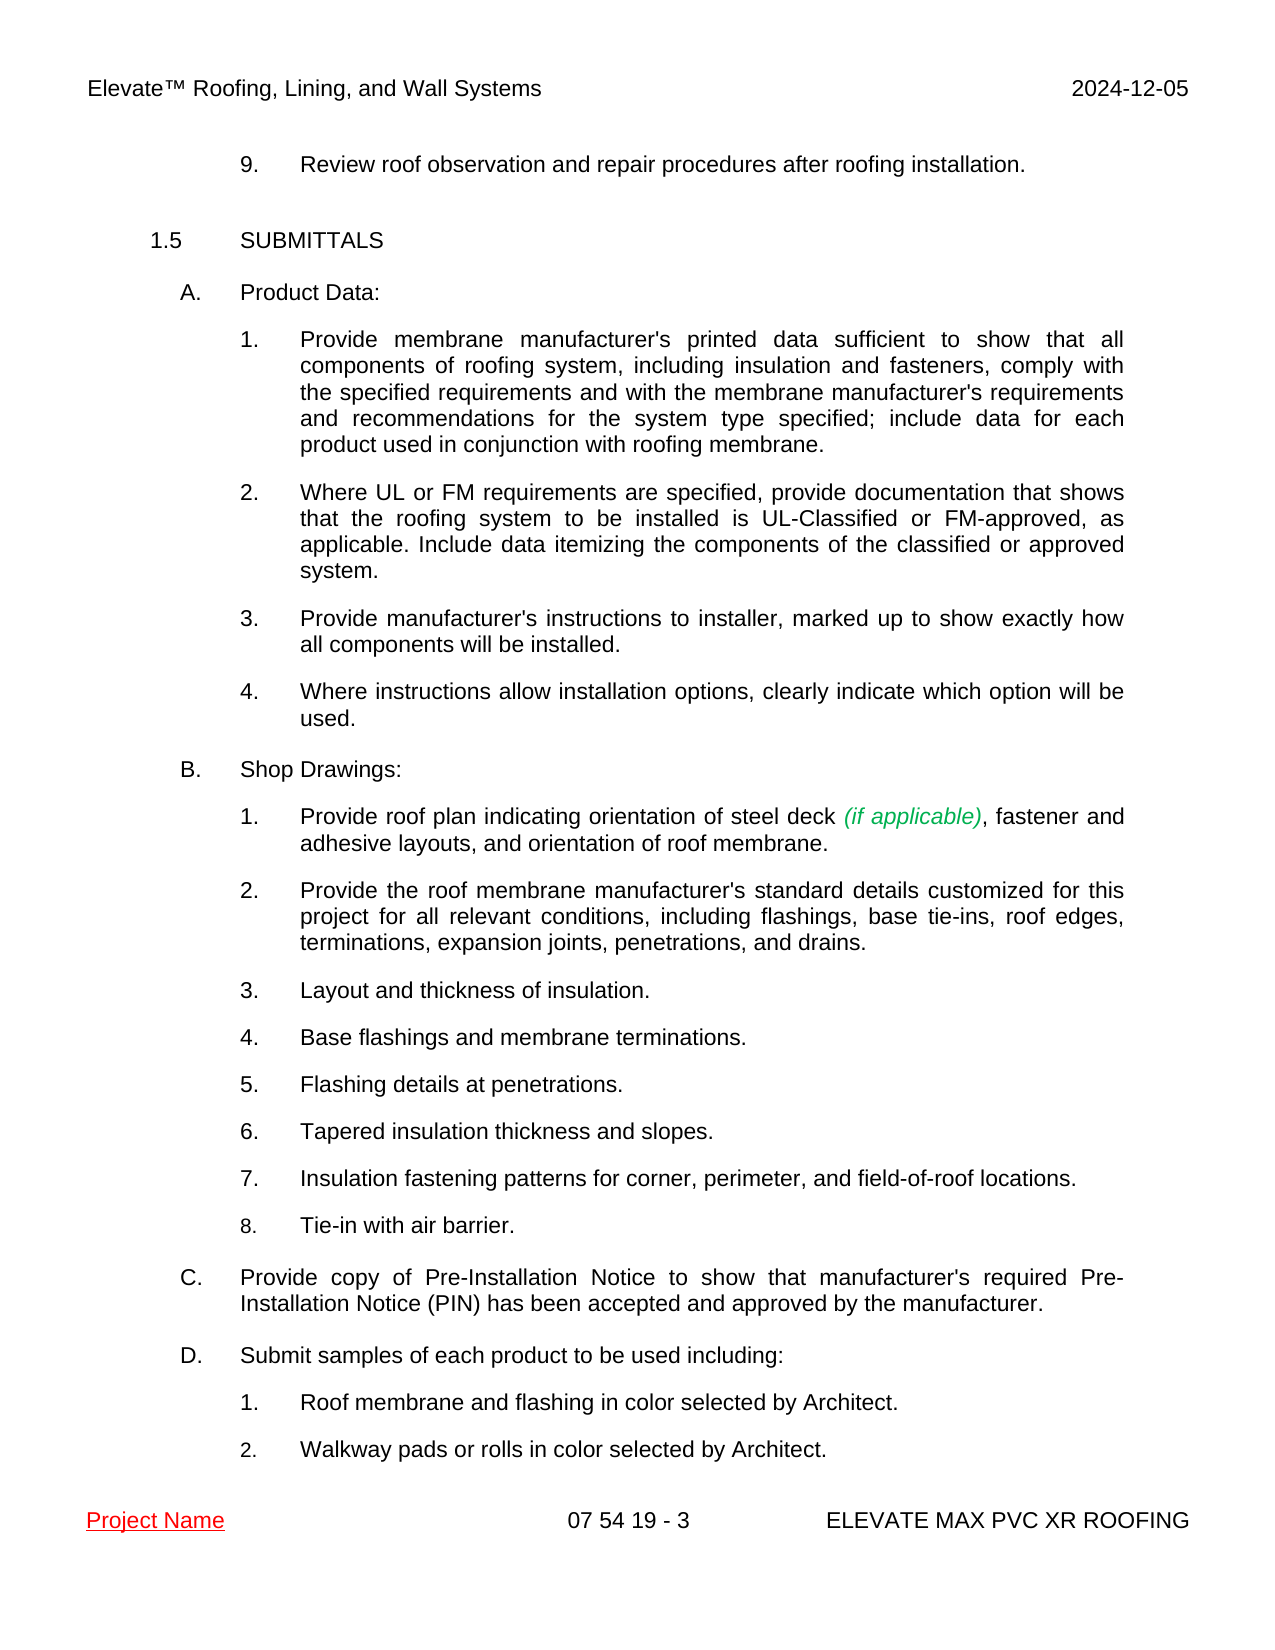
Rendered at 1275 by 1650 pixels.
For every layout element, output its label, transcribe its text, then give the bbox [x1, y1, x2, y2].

text Product Data: [180, 279, 1125, 305]
text Tapered insulation thickness and slopes. [240, 1118, 1125, 1144]
text Where UL or FM requirements are specified, provide documentation that shows that the roofing system to be installed is UL-Classified or FM-approved, as applicable. Include data itemizing the components of the classified or approved system. [240, 478, 1125, 584]
text Layout and thickness of insulation. [240, 977, 1125, 1003]
text Submit samples of each product to be used including: [180, 1342, 1125, 1368]
text SUBMITTALS [150, 227, 1125, 254]
text Provide copy of Pre-Installation Notice to show that manufacturer's required Pre-Installation Notice (PIN) has been accepted and approved by the manufacturer. [180, 1264, 1125, 1317]
text Shop Drawings: [180, 756, 1125, 782]
text Provide membrane manufacturer's printed data sufficient to show that all components of roofing system, including insulation and fasteners, comply with the specified requirements and with the membrane manufacturer's requirements and recommendations for the system type specified; include data for each product used in conjunction with roofing membrane. [240, 326, 1125, 458]
text Roof membrane and flashing in color selected by Architect. [240, 1389, 1125, 1415]
text Where instructions allow installation options, clearly indicate which option will be used. [240, 678, 1125, 731]
text Provide roof plan indicating orientation of steel deck (if applicable), fastener and adhesive layouts, and orientation of roof membrane. [240, 803, 1125, 856]
text Walkway pads or rolls in color selected by Architect. [240, 1436, 1125, 1462]
text Review roof observation and repair procedures after roofing installation. [240, 151, 1125, 177]
text Provide the roof membrane manufacturer's standard details customized for this project for all relevant conditions, including flashings, base tie-ins, roof edges, terminations, expansion joints, penetrations, and drains. [240, 877, 1125, 956]
text Provide manufacturer's instructions to installer, marked up to show exactly how all components will be installed. [240, 605, 1125, 657]
text Insulation fastening patterns for corner, perimeter, and field-of-roof locations. [240, 1165, 1125, 1192]
text Base flashings and membrane terminations. [240, 1024, 1125, 1050]
text Flashing details at penetrations. [240, 1071, 1125, 1097]
text Tie-in with air barrier. [240, 1212, 1125, 1239]
